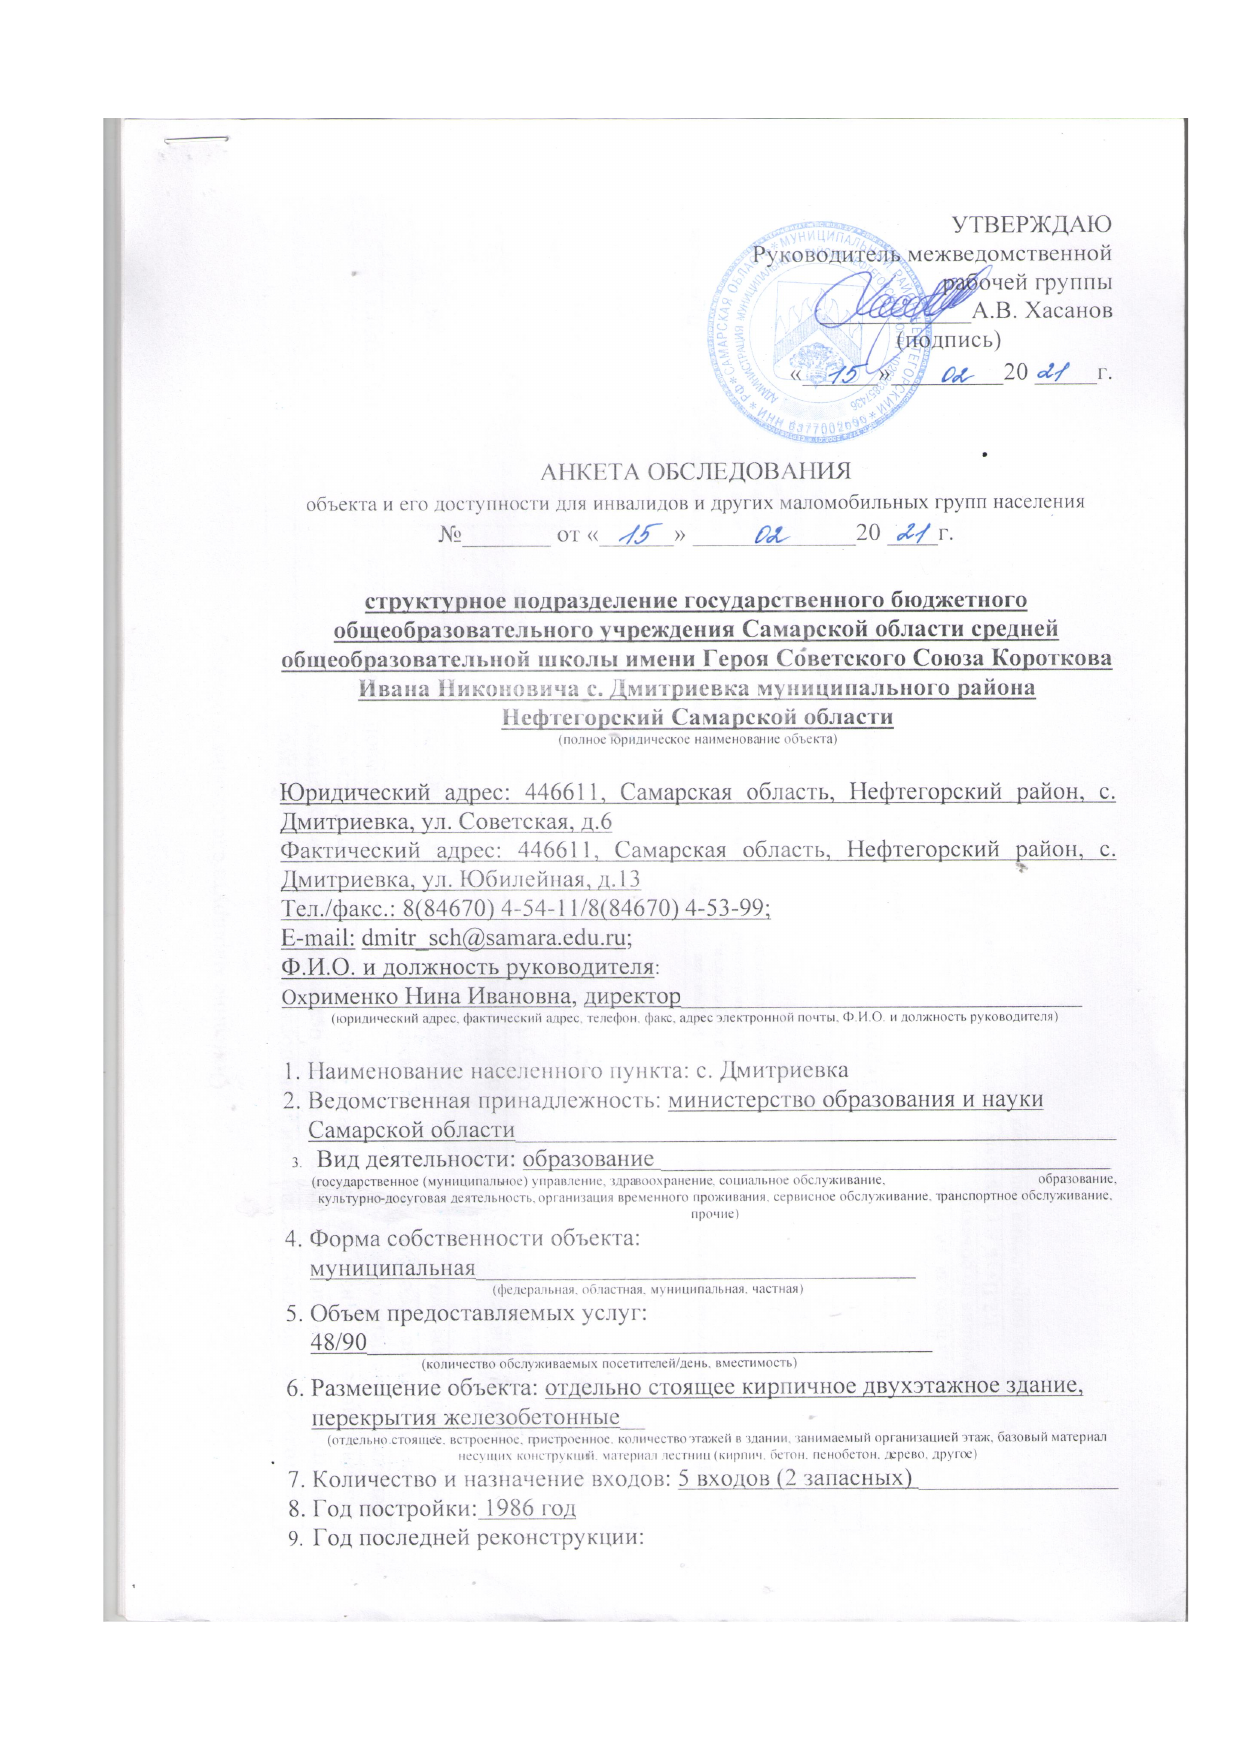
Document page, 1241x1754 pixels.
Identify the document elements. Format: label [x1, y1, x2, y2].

picture [103, 118, 1189, 1622]
